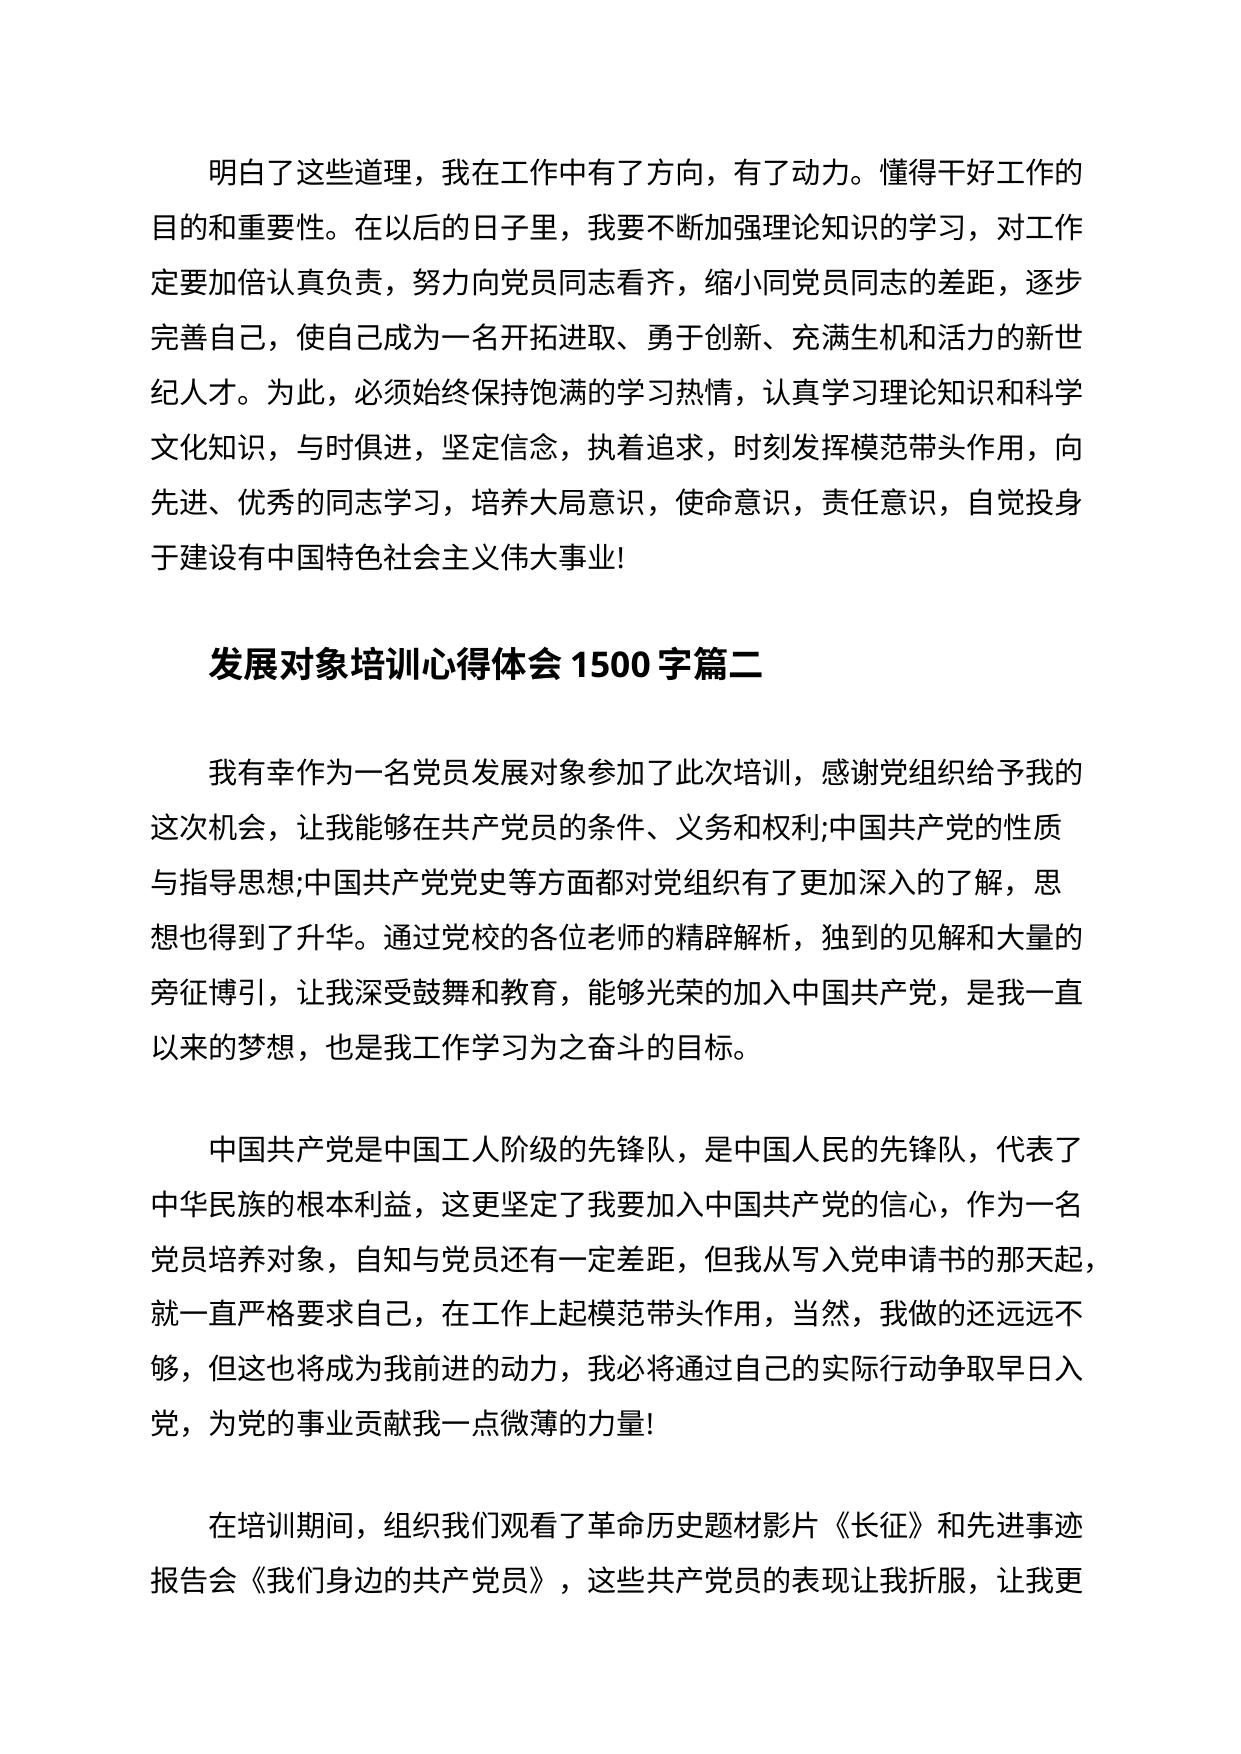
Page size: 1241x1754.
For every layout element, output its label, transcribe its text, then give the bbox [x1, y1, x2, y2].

text 明白了这些道理，我在工作中有了方向，有了动力。懂得干好工作的目的和重要性。在以后的日子里，我要不断加强理论知识的学习，对工作定要加倍认真负责，努力向党员同志看齐，缩小同党员同志的差距，逐步完善自己，使自己成为一名开拓进取、勇于创新、充满生机和活力的新世纪人才。为此，必须始终保持饱满的学习热情，认真学习理论知识和科学文化知识，与时俱进，坚定信念，执着追求，时刻发挥模范带头作用，向先进、优秀的同志学习，培养大局意识，使命意识，责任意识，自觉投身于建设有中国特色社会主义伟大事业! [150, 150, 1090, 577]
text 发展对象培训心得体会1500字篇二 [150, 636, 1090, 688]
text 中国共产党是中国工人阶级的先锋队，是中国人民的先锋队，代表了中华民族的根本利益，这更坚定了我要加入中国共产党的信心，作为一名党员培养对象，自知与党员还有一定差距，但我从写入党申请书的那天起，就一直严格要求自己，在工作上起模范带头作用，当然，我做的还远远不够，但这也将成为我前进的动力，我必将通过自己的实际行动争取早日入党，为党的事业贡献我一点微薄的力量! [150, 1126, 1090, 1443]
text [150, 1503, 1090, 1600]
text 我有幸作为一名党员发展对象参加了此次培训，感谢党组织给予我的这次机会，让我能够在共产党员的条件、义务和权利;中国共产党的性质与指导思想;中国共产党党史等方面都对党组织有了更加深入的了解，思想也得到了升华。通过党校的各位老师的精辟解析，独到的见解和大量的旁征博引，让我深受鼓舞和教育，能够光荣的加入中国共产党，是我一直以来的梦想，也是我工作学习为之奋斗的目标。 [150, 750, 1090, 1067]
